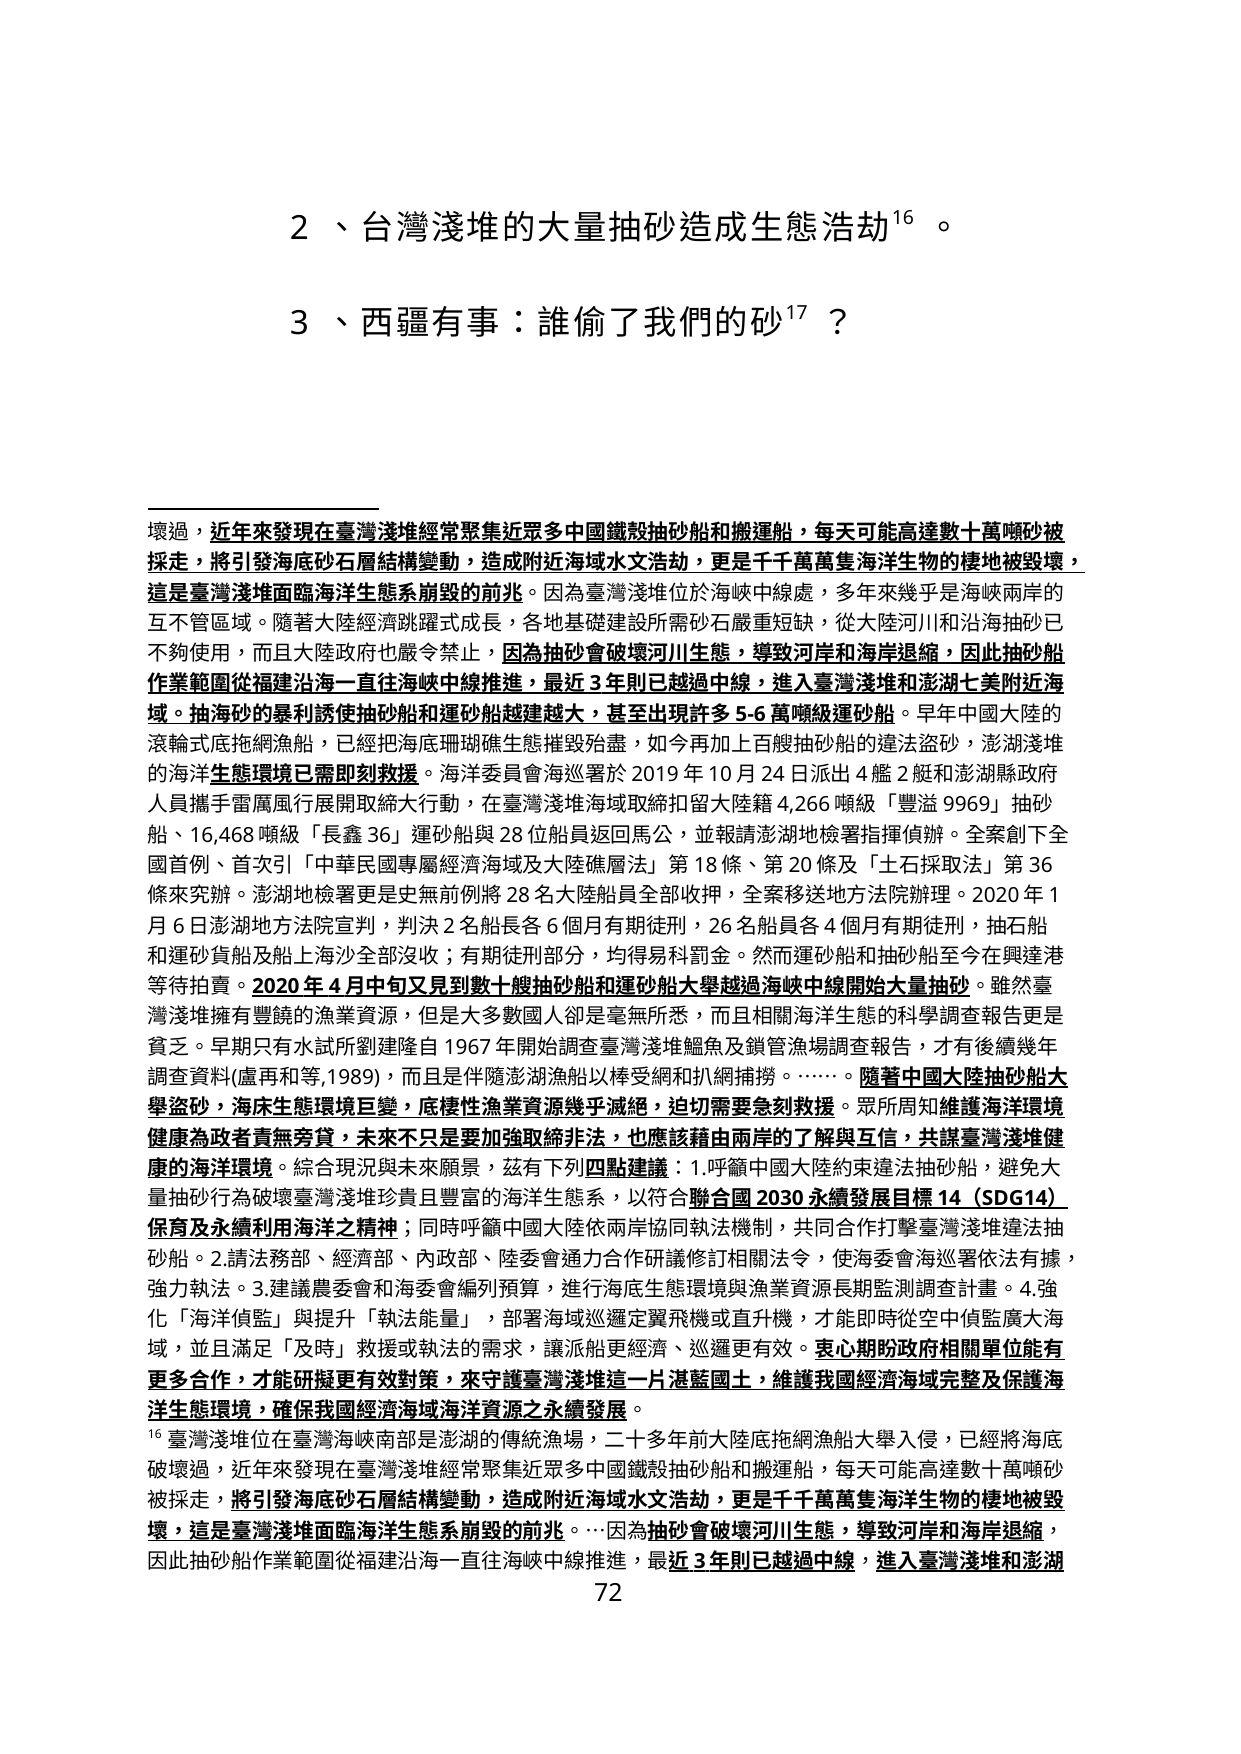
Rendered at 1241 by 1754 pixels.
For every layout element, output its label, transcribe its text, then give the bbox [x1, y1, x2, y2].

subtitle 台灣淺堆的大量抽砂造成生態浩劫。 [272, 177, 1069, 272]
subtitle 西疆有事：誰偷了我們的砂？ [272, 272, 1069, 368]
